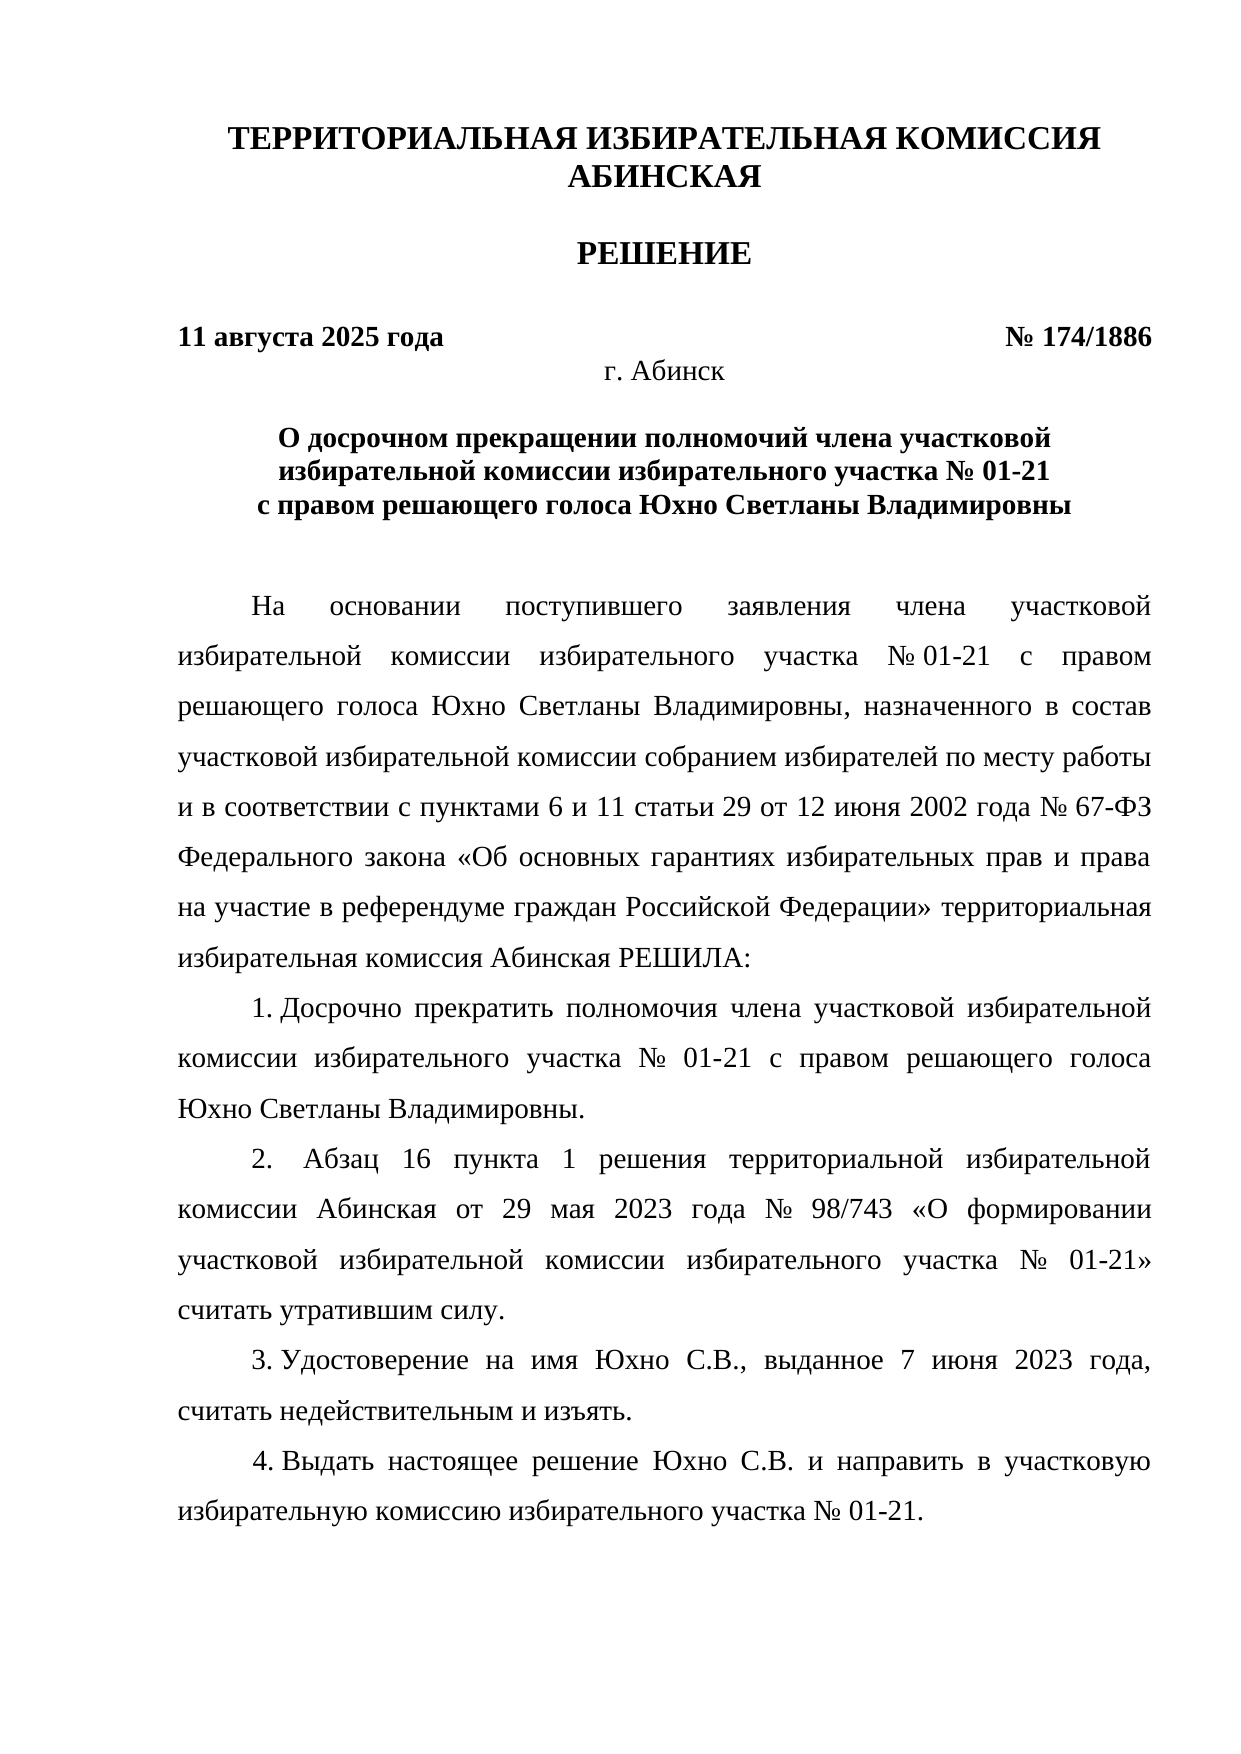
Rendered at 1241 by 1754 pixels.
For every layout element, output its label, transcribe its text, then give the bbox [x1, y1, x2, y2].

text 2. Абзац 16 пункта 1 решения территориальной избирательной комиссии Абинская от 29 мая 2023 года № 98/743 «О формировании участковой избирательной комиссии избирательного участка № 01-21» считать утратившим силу. [177, 1141, 1152, 1326]
text На основании поступившего заявления члена участковой избирательной комиссии избирательного участка № 01-21 с правом решающего голоса Юхно Светланы Владимировны, назначенного в состав участковой избирательной комиссии собранием избирателей по месту работы и в соответствии с пунктами 6 и 11 статьи 29 от 12 июня 2002 года № 67-ФЗ Федерального закона «Об основных гарантиях избирательных прав и права на участие в референдуме граждан Российской Федерации» территориальная избирательная комиссия Абинская РЕШИЛА: [177, 588, 1152, 973]
text 3. Удостоверение на имя Юхно С.В., выданное 7 июня 2023 года, считать недействительным и изъять. [177, 1342, 1152, 1426]
text 1. Досрочно прекратить полномочия члена участковой избирательной комиссии избирательного участка № 01-21 с правом решающего голоса Юхно Светланы Владимировны. [177, 990, 1152, 1124]
text 4. Выдать настоящее решение Юхно С.В. и направить в участковую избирательную комиссию избирательного участка № 01-21. [177, 1443, 1152, 1527]
text РЕШЕНИЕ [177, 233, 1152, 271]
text ТЕРРИТОРИАЛЬНАЯ ИЗБИРАТЕЛЬНАЯ КОМИССИЯ АБИНСКАЯ [177, 118, 1152, 195]
text г. Абинск [177, 353, 1152, 386]
text 11 августа 2025 года № 174/1886 [177, 319, 1152, 353]
text О досрочном прекращении полномочий члена участковой избирательной комиссии избирательного участка № 01-21 [177, 420, 1152, 487]
text с правом решающего голоса Юхно Светланы Владимировны [177, 487, 1152, 521]
